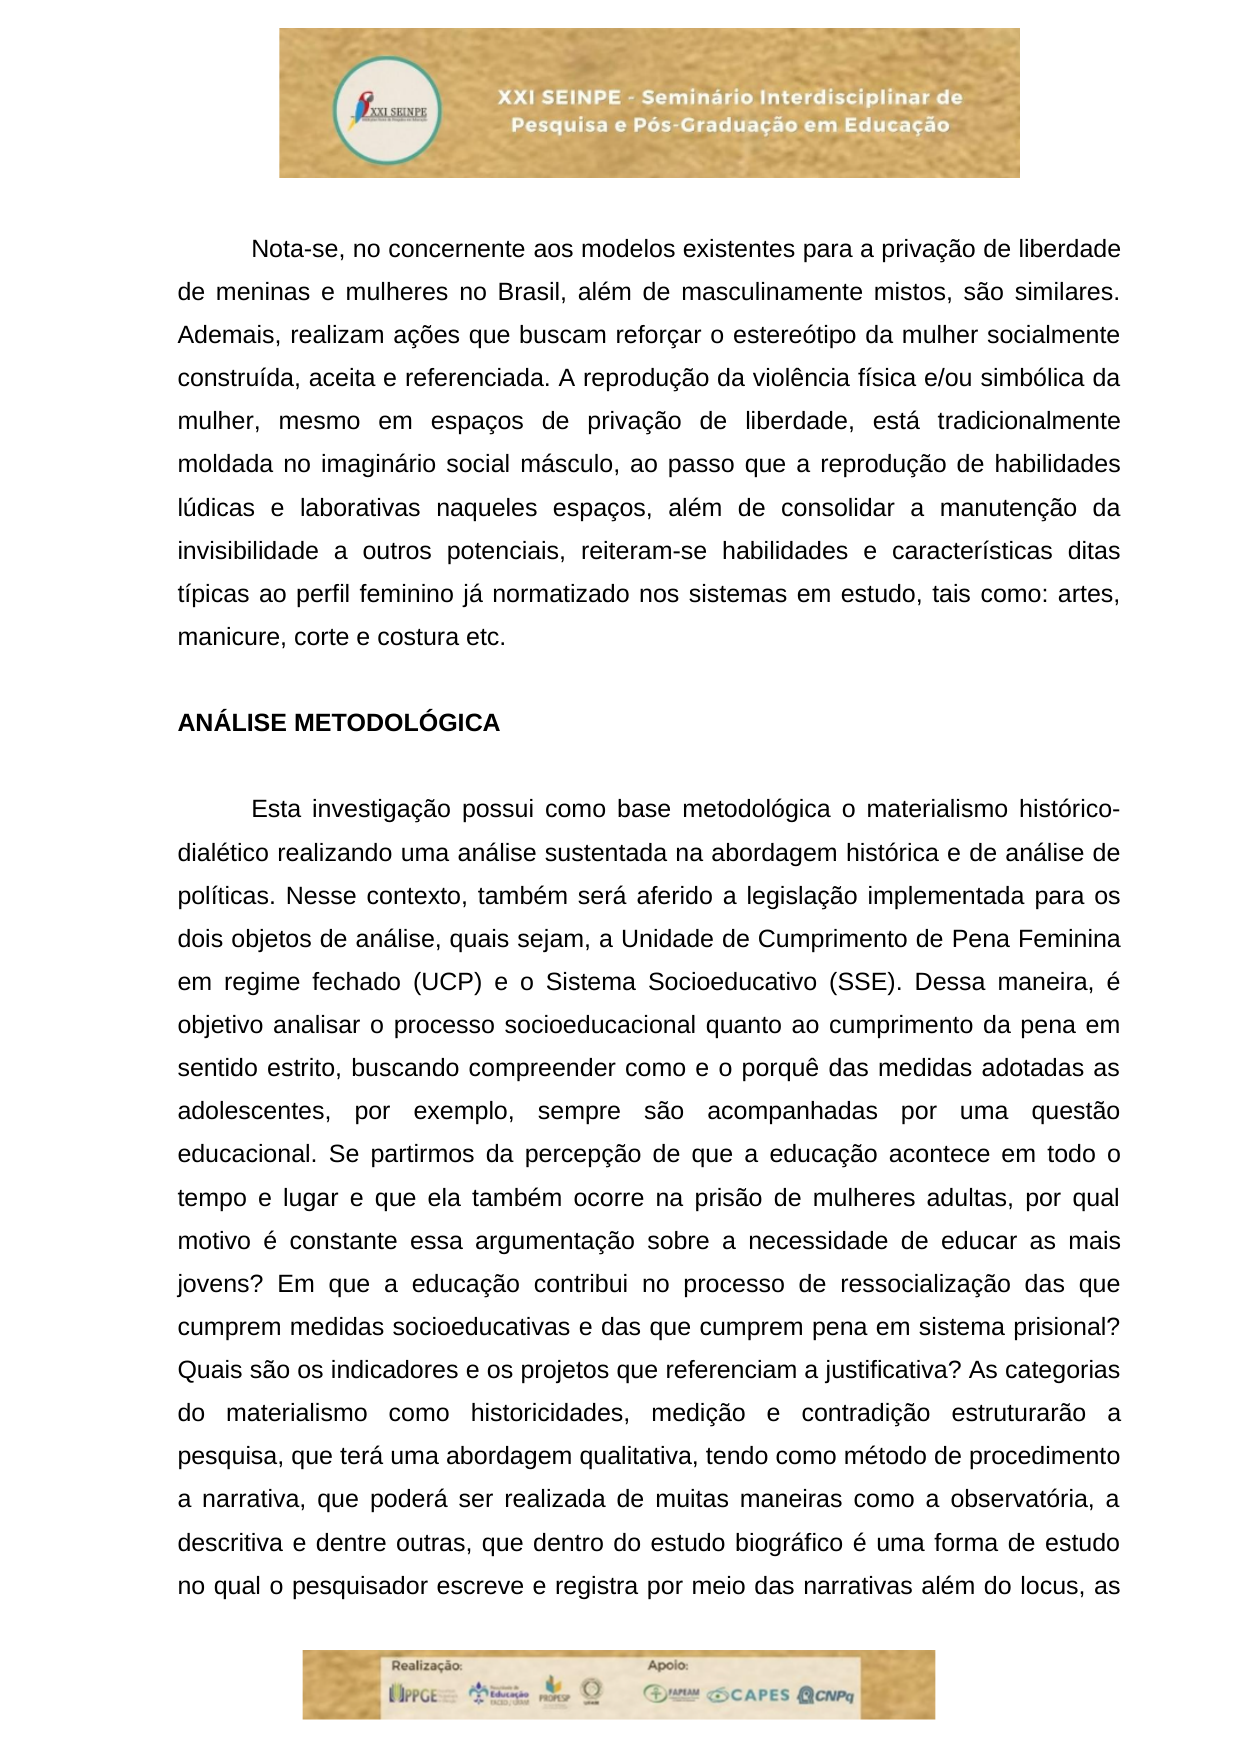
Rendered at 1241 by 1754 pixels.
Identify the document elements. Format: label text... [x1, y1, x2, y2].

text Nota-se, no concernente aos modelos existentes para a privação de liberdade de meninas e mulheres no Brasil, além de masculinamente mistos, são similares. Ademais, realizam ações que buscam reforçar o estereótipo da mulher socialmente construída, aceita e referenciada. A reprodução da violência física e/ou simbólica da mulher, mesmo em espaços de privação de liberdade, está tradicionalmente moldada no imaginário social másculo, ao passo que a reprodução de habilidades lúdicas e laborativas naqueles espaços, além de consolidar a manutenção da invisibilidade a outros potenciais, reiteram-se habilidades e características ditas típicas ao perfil feminino já normatizado nos sistemas em estudo, tais como: artes, manicure, corte e costura etc. [177, 234, 1122, 651]
picture [279, 28, 1020, 178]
text ANÁLISE METODOLÓGICA [177, 708, 1122, 737]
picture [301, 1650, 936, 1719]
